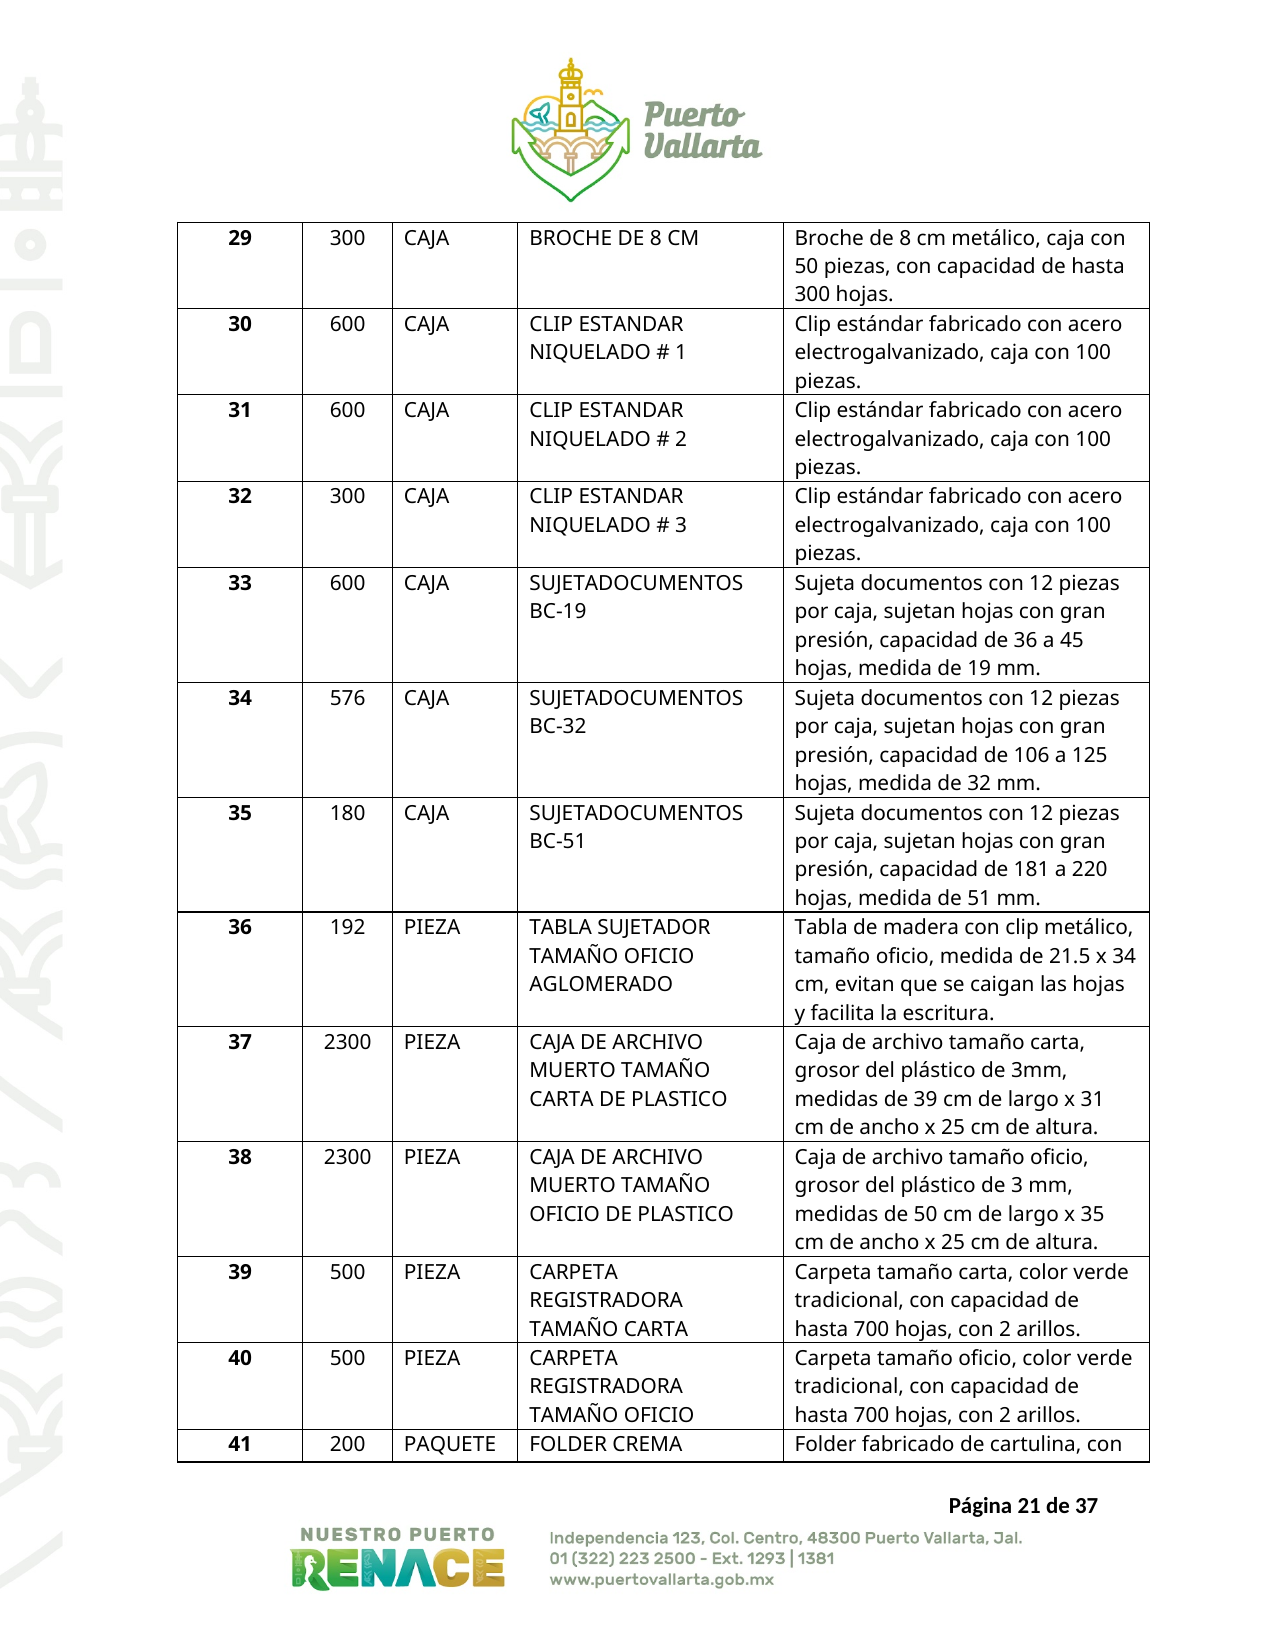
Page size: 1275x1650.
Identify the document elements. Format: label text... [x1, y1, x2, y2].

table_cell 192 [303, 913, 392, 1026]
table_cell 30 [178, 309, 302, 394]
table_cell SUJETADOCUMENTOS BC-32 [518, 683, 783, 797]
table_cell 576 [303, 683, 392, 797]
table_cell 600 [303, 395, 392, 481]
table_cell CAJA DE ARCHIVO MUERTO TAMAÑO CARTA DE PLASTICO [518, 1027, 783, 1141]
table_cell CAJA [393, 683, 517, 797]
table_cell 29 [178, 223, 302, 308]
table_cell Sujeta documentos con 12 piezas por caja, sujetan hojas con gran presión, capacidad de 106 a 125 hojas, medida de 32 mm. [784, 683, 1149, 797]
table_cell CLIP ESTANDAR NIQUELADO # 3 [518, 482, 783, 567]
table_cell 600 [303, 568, 392, 682]
picture [0, 0, 1275, 1649]
table_cell 37 [178, 1027, 302, 1141]
table_cell 500 [303, 1257, 392, 1342]
table_cell Tabla de madera con clip metálico, tamaño oficio, medida de 21.5 x 34 cm, evitan que se caigan las hojas y facilita la escritura. [784, 913, 1149, 1026]
table_cell CARPETA REGISTRADORA TAMAÑO OFICIO [518, 1343, 783, 1428]
table_cell 300 [303, 482, 392, 567]
table_cell Clip estándar fabricado con acero electrogalvanizado, caja con 100 piezas. [784, 309, 1149, 394]
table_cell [518, 1430, 783, 1461]
table_cell Carpeta tamaño oficio, color verde tradicional, con capacidad de hasta 700 hojas, con 2 arillos. [784, 1343, 1149, 1428]
table_cell SUJETADOCUMENTOS BC-51 [518, 798, 783, 911]
table_cell 33 [178, 568, 302, 682]
table_cell PIEZA [393, 1142, 517, 1256]
table_cell CLIP ESTANDAR NIQUELADO # 2 [518, 395, 783, 481]
table_cell Sujeta documentos con 12 piezas por caja, sujetan hojas con gran presión, capacidad de 36 a 45 hojas, medida de 19 mm. [784, 568, 1149, 682]
table_cell CARPETA REGISTRADORA TAMAÑO CARTA [518, 1257, 783, 1342]
table_cell TABLA SUJETADOR TAMAÑO OFICIO AGLOMERADO [518, 913, 783, 1026]
table_cell CAJA [393, 482, 517, 567]
table_cell PIEZA [393, 913, 517, 1026]
table_cell CLIP ESTANDAR NIQUELADO # 1 [518, 309, 783, 394]
table_cell CAJA [393, 568, 517, 682]
table_cell 41 [178, 1430, 302, 1461]
table_cell 36 [178, 913, 302, 1026]
table_cell PIEZA [393, 1343, 517, 1428]
table_cell 2300 [303, 1142, 392, 1256]
table_cell CAJA [393, 309, 517, 394]
table_cell Carpeta tamaño carta, color verde tradicional, con capacidad de hasta 700 hojas, con 2 arillos. [784, 1257, 1149, 1342]
table_cell CAJA [393, 395, 517, 481]
table_cell PAQUETE [393, 1430, 517, 1461]
table_cell Clip estándar fabricado con acero electrogalvanizado, caja con 100 piezas. [784, 395, 1149, 481]
table_cell Broche de 8 cm metálico, caja con 50 piezas, con capacidad de hasta 300 hojas. [784, 223, 1149, 308]
table_cell CAJA [393, 223, 517, 308]
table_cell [784, 1430, 1149, 1461]
table_cell SUJETADOCUMENTOS BC-19 [518, 568, 783, 682]
table_cell 40 [178, 1343, 302, 1428]
table_cell Caja de archivo tamaño oficio, grosor del plástico de 3 mm, medidas de 50 cm de largo x 35 cm de ancho x 25 cm de altura. [784, 1142, 1149, 1256]
table_cell PIEZA [393, 1257, 517, 1342]
table_cell 500 [303, 1343, 392, 1428]
table_cell CAJA [393, 798, 517, 911]
table_cell 38 [178, 1142, 302, 1256]
table_cell 31 [178, 395, 302, 481]
table_cell CAJA DE ARCHIVO MUERTO TAMAÑO OFICIO DE PLASTICO [518, 1142, 783, 1256]
table_cell 200 [303, 1430, 392, 1461]
table_cell Caja de archivo tamaño carta, grosor del plástico de 3mm, medidas de 39 cm de largo x 31 cm de ancho x 25 cm de altura. [784, 1027, 1149, 1141]
table_cell Sujeta documentos con 12 piezas por caja, sujetan hojas con gran presión, capacidad de 181 a 220 hojas, medida de 51 mm. [784, 798, 1149, 911]
table_cell 2300 [303, 1027, 392, 1141]
table_cell 32 [178, 482, 302, 567]
table_cell 180 [303, 798, 392, 911]
table_cell 39 [178, 1257, 302, 1342]
table_cell 600 [303, 309, 392, 394]
table_cell Clip estándar fabricado con acero electrogalvanizado, caja con 100 piezas. [784, 482, 1149, 567]
table_cell BROCHE DE 8 CM [518, 223, 783, 308]
table_cell 300 [303, 223, 392, 308]
table_cell 35 [178, 798, 302, 911]
table_cell PIEZA [393, 1027, 517, 1141]
table_cell 34 [178, 683, 302, 797]
